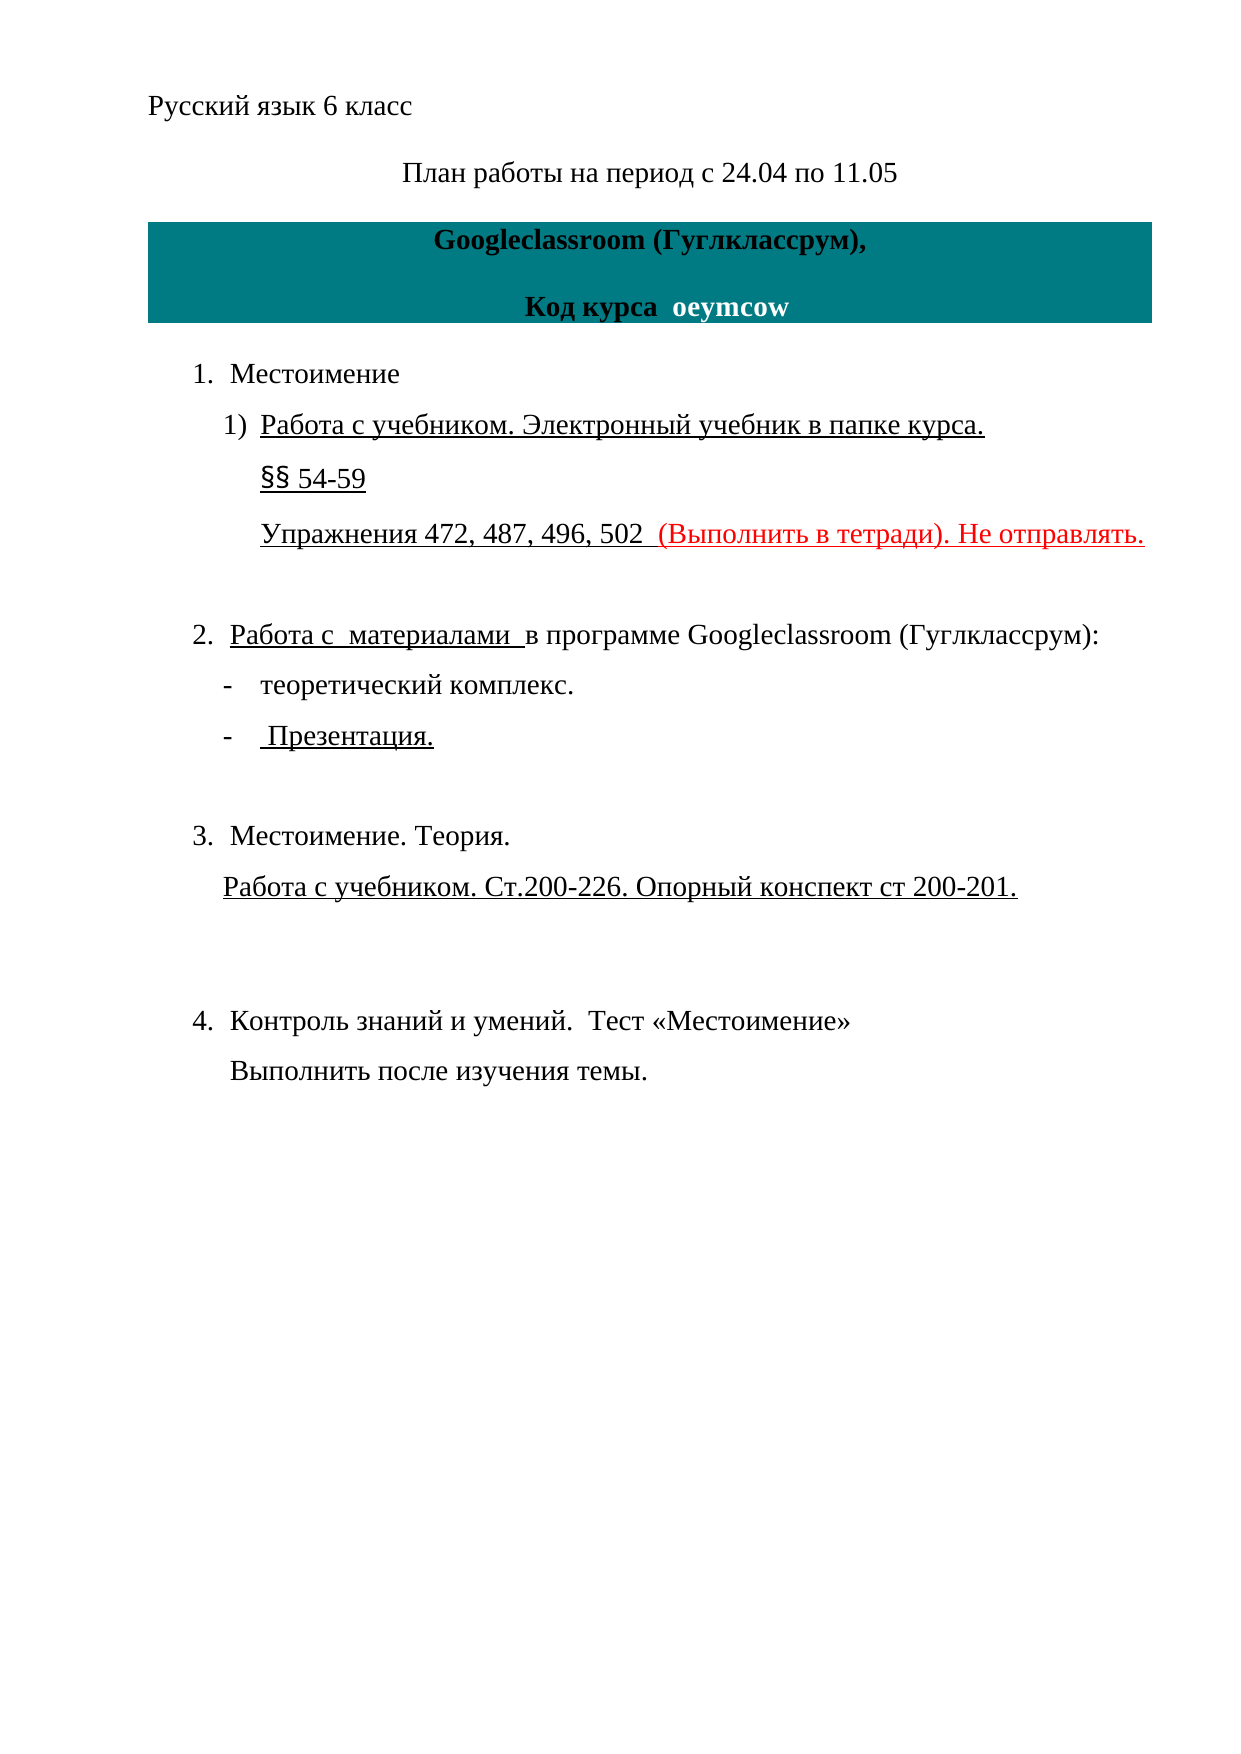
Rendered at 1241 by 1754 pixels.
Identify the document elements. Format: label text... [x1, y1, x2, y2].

list теоретический комплекс. [223, 667, 1152, 701]
text План работы на период с 24.04 по 11.05 [148, 156, 1152, 189]
list Выполнить после изучения темы. [229, 1053, 1152, 1087]
list §§ 54-59 [260, 457, 1152, 497]
list Контроль знаний и умений. Тест «Местоимение» [192, 1003, 1152, 1036]
text Русский язык 6 класс [148, 88, 1152, 122]
text Googlеclassroom (Гуглклассрум), [148, 222, 1152, 256]
list Упражнения 472, 487, 496, 502 (Выполнить в тетради). Не отправлять. [260, 517, 1152, 550]
text Код курса oeymcow [148, 289, 1152, 323]
list Презентация. [223, 718, 1152, 751]
list Работа с учебником. Электронный учебник в папке курса. [223, 407, 1152, 440]
list Работа с материалами в программе Googlеclassroom (Гуглклассрум): [192, 617, 1152, 651]
list Местоимение [192, 356, 1152, 390]
list Местоимение. Теория. [192, 818, 1152, 852]
list Работа с учебником. Ст.200-226. Опорный конспект ст 200-201. [223, 869, 1152, 902]
